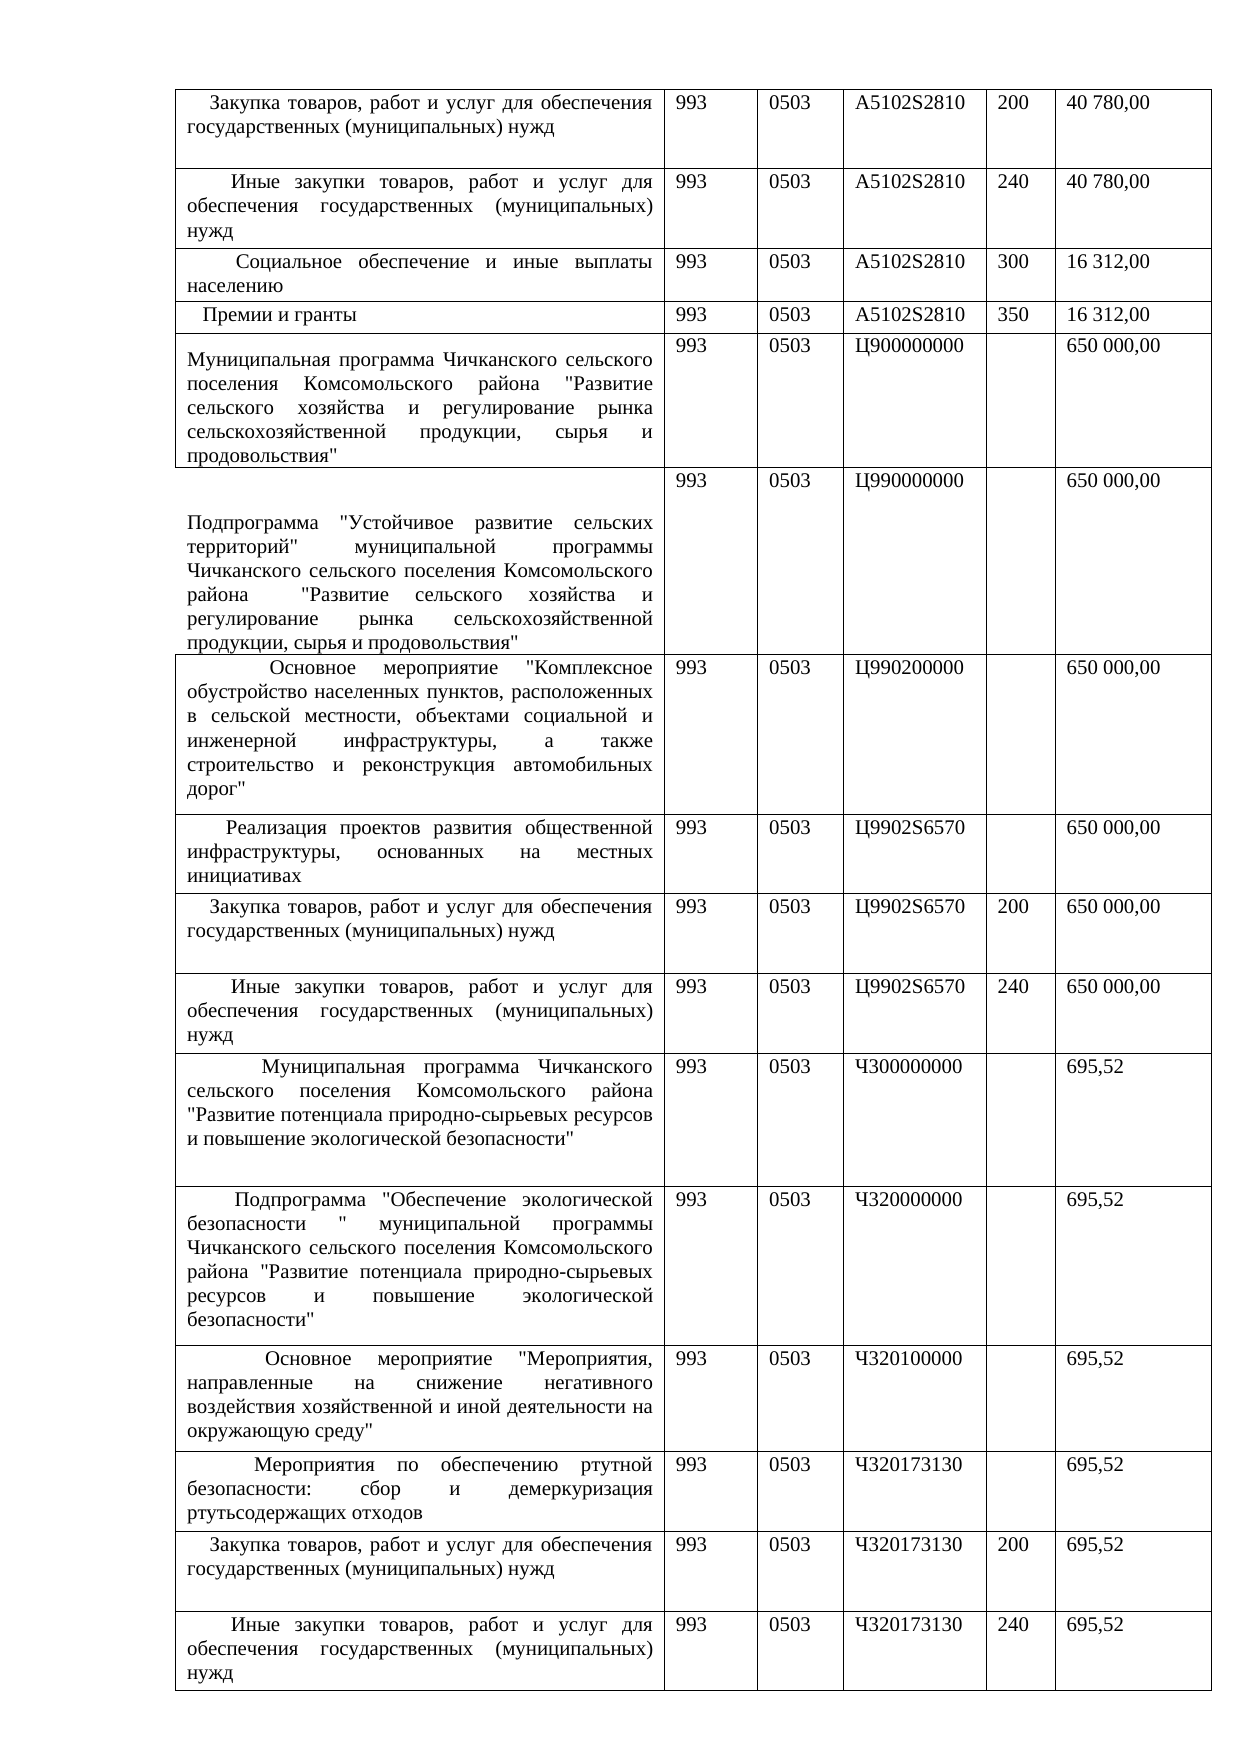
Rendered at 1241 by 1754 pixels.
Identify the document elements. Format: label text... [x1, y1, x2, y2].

table_cell Ц990200000 [844, 655, 986, 814]
table_cell 993 [665, 302, 757, 332]
table_cell 695,52 [1056, 1346, 1211, 1451]
table_cell Закупка товаров, работ и услуг для обеспечения государственных (муниципальных) нужд [176, 894, 664, 973]
table_cell Ц990000000 [844, 468, 986, 654]
table_cell 650 000,00 [1056, 974, 1211, 1053]
table_cell A5102S2810 [844, 249, 986, 301]
table_cell 993 [665, 894, 757, 973]
table_cell Ч320100000 [844, 1346, 986, 1451]
table_cell 695,52 [1056, 1612, 1211, 1690]
table_cell 993 [665, 468, 757, 654]
table_cell 240 [987, 974, 1055, 1053]
table_cell 695,52 [1056, 1452, 1211, 1531]
table_cell [987, 1187, 1055, 1345]
table_cell Иные закупки товаров, работ и услуг для обеспечения государственных (муниципальных) нужд [176, 169, 664, 248]
table_cell 0503 [758, 974, 843, 1053]
table_cell 0503 [758, 1612, 843, 1690]
table_cell 993 [665, 1054, 757, 1186]
table_cell Муниципальная программа Чичканского сельского поселения Комсомольского района "Развитие сельского хозяйства и регулирование рынка сельскохозяйственной продукции, сырья и продовольствия" [176, 334, 664, 467]
table_cell Ч320173130 [844, 1452, 986, 1531]
table_cell 993 [665, 655, 757, 814]
table_cell 695,52 [1056, 1532, 1211, 1611]
table_cell 40 780,00 [1056, 169, 1211, 248]
table_cell 0503 [758, 1346, 843, 1451]
table_cell 0503 [758, 894, 843, 973]
table_cell 650 000,00 [1056, 815, 1211, 893]
table_cell Ц9902S6570 [844, 894, 986, 973]
table_cell 40 780,00 [1056, 90, 1211, 168]
table_cell Ч320173130 [844, 1532, 986, 1611]
table_cell Закупка товаров, работ и услуг для обеспечения государственных (муниципальных) нужд [176, 90, 664, 168]
table_cell 993 [665, 249, 757, 301]
table_cell Премии и гранты [176, 302, 664, 332]
table_cell 993 [665, 169, 757, 248]
table_cell 695,52 [1056, 1054, 1211, 1186]
table_cell 240 [987, 169, 1055, 248]
table_cell Муниципальная программа Чичканского сельского поселения Комсомольского района "Развитие потенциала природно-сырьевых ресурсов и повышение экологической безопасности" [176, 1054, 664, 1186]
table_cell Иные закупки товаров, работ и услуг для обеспечения государственных (муниципальных) нужд [176, 1612, 664, 1690]
table_cell 0503 [758, 1452, 843, 1531]
table_cell 240 [987, 1612, 1055, 1690]
table_cell [987, 1452, 1055, 1531]
table_cell 0503 [758, 1054, 843, 1186]
table_cell Подпрограмма "Обеспечение экологической безопасности " муниципальной программы Чичканского сельского поселения Комсомольского района "Развитие потенциала природно-сырьевых ресурсов и повышение экологической безопасности" [176, 1187, 664, 1345]
table_cell 0503 [758, 334, 843, 467]
table_cell 0503 [758, 815, 843, 893]
table_cell Закупка товаров, работ и услуг для обеспечения государственных (муниципальных) нужд [176, 1532, 664, 1611]
table_cell [987, 815, 1055, 893]
table_cell 16 312,00 [1056, 249, 1211, 301]
table_cell 0503 [758, 1187, 843, 1345]
table_cell 0503 [758, 90, 843, 168]
table_cell 993 [665, 1187, 757, 1345]
table_cell A5102S2810 [844, 90, 986, 168]
table_cell 993 [665, 1612, 757, 1690]
table_cell 695,52 [1056, 1187, 1211, 1345]
table_cell Иные закупки товаров, работ и услуг для обеспечения государственных (муниципальных) нужд [176, 974, 664, 1053]
table_cell 350 [987, 302, 1055, 332]
table_cell A5102S2810 [844, 302, 986, 332]
table_cell 200 [987, 894, 1055, 973]
table_cell Реализация проектов развития общественной инфраструктуры, основанных на местных инициативах [176, 815, 664, 893]
table_cell Ч320173130 [844, 1612, 986, 1690]
table_cell Подпрограмма "Устойчивое развитие сельских территорий" муниципальной программы Чичканского сельского поселения Комсомольского района "Развитие сельского хозяйства и регулирование рынка сельскохозяйственной продукции, сырья и продовольствия" [176, 468, 664, 654]
table_cell Ц9902S6570 [844, 974, 986, 1053]
table_cell 650 000,00 [1056, 334, 1211, 467]
table_cell A5102S2810 [844, 169, 986, 248]
table_cell 993 [665, 1532, 757, 1611]
table_cell 0503 [758, 655, 843, 814]
table_cell Основное мероприятие "Мероприятия, направленные на снижение негативного воздействия хозяйственной и иной деятельности на окружающую среду" [176, 1346, 664, 1451]
table_cell 0503 [758, 468, 843, 654]
table_cell Мероприятия по обеспечению ртутной безопасности: сбор и демеркуризация ртутьсодержащих отходов [176, 1452, 664, 1531]
table_cell 993 [665, 1452, 757, 1531]
table_cell Ц900000000 [844, 334, 986, 467]
table_cell [987, 1054, 1055, 1186]
table_cell 200 [987, 90, 1055, 168]
table_cell 0503 [758, 249, 843, 301]
table_cell 993 [665, 815, 757, 893]
table_cell 650 000,00 [1056, 655, 1211, 814]
table_cell Ч300000000 [844, 1054, 986, 1186]
table_cell Основное мероприятие "Комплексное обустройство населенных пунктов, расположенных в сельской местности, объектами социальной и инженерной инфраструктуры, а также строительство и реконструкция автомобильных дорог" [176, 655, 664, 814]
table_cell 993 [665, 974, 757, 1053]
table_cell 0503 [758, 169, 843, 248]
table_cell 993 [665, 90, 757, 168]
table_cell 993 [665, 334, 757, 467]
table_cell Ч320000000 [844, 1187, 986, 1345]
table_cell 650 000,00 [1056, 894, 1211, 973]
table_cell 300 [987, 249, 1055, 301]
table_cell [987, 1346, 1055, 1451]
table_cell Социальное обеспечение и иные выплаты населению [176, 249, 664, 301]
table_cell 993 [665, 1346, 757, 1451]
table_cell [987, 655, 1055, 814]
table_cell 0503 [758, 302, 843, 332]
table_cell 0503 [758, 1532, 843, 1611]
table_cell 16 312,00 [1056, 302, 1211, 332]
table_cell 200 [987, 1532, 1055, 1611]
table_cell [987, 468, 1055, 654]
table_cell Ц9902S6570 [844, 815, 986, 893]
table_cell [987, 334, 1055, 467]
table_cell 650 000,00 [1056, 468, 1211, 654]
